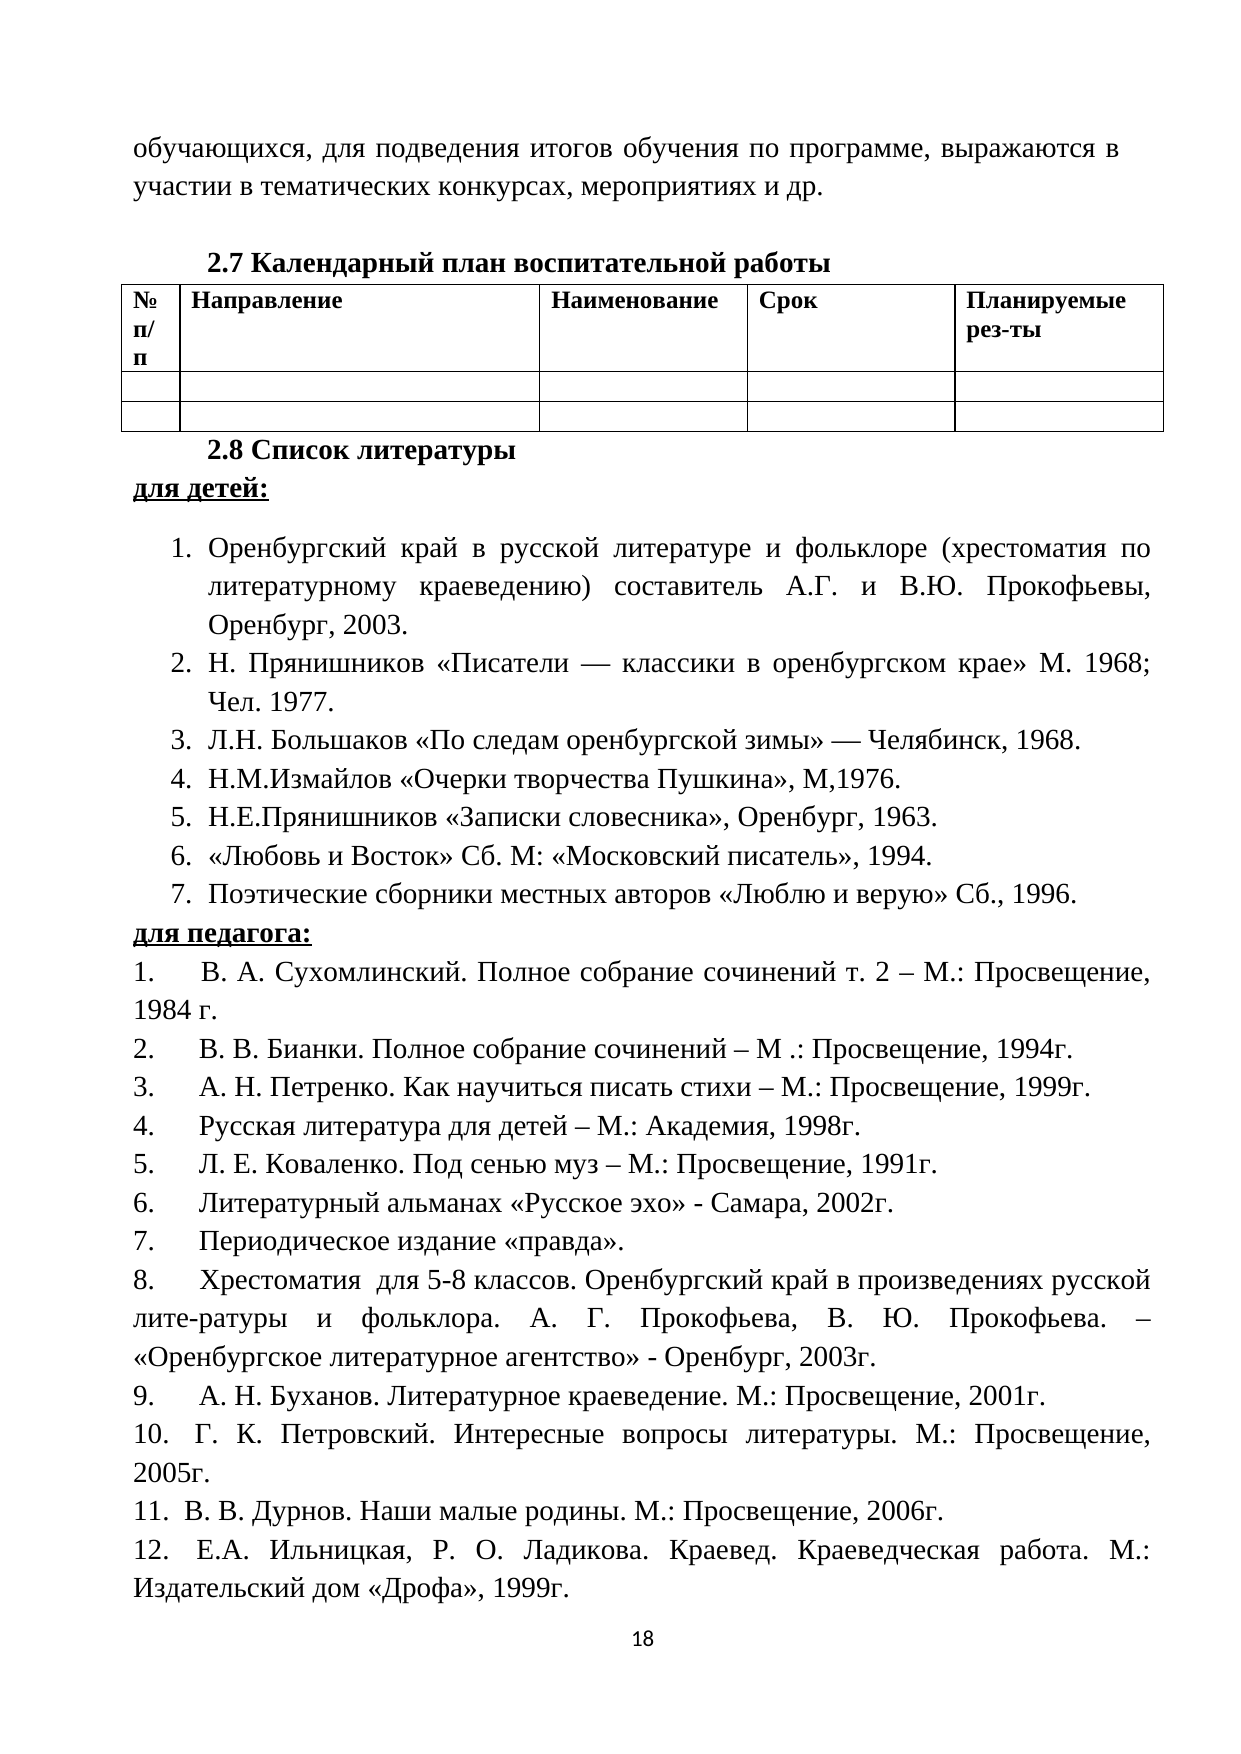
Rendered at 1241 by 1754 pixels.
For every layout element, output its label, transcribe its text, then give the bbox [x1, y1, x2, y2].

text 7. Периодическое издание «правда». [133, 1223, 1152, 1257]
text 11. В. В. Дурнов. Наши малые родины. М.: Просвещение, 2006г. [133, 1493, 1152, 1527]
text 5. Л. Е. Коваленко. Под сенью муз – М.: Просвещение, 1991г. [133, 1146, 1152, 1180]
text для педагога: [133, 915, 1152, 949]
table_header Срок [748, 285, 954, 371]
table_cell [540, 402, 747, 431]
list «Любовь и Восток» Сб. М: «Московский писатель», 1994. [170, 838, 1152, 872]
list Н.М.Измайлов «Очерки творчества Пушкина», М,1976. [170, 761, 1152, 794]
text 1. В. А. Сухомлинский. Полное собрание сочинений т. 2 – М.: Просвещение, 1984 г. [133, 954, 1152, 1026]
table_cell [956, 372, 1163, 401]
table_cell [748, 402, 954, 431]
text для детей: [133, 470, 1152, 504]
list Оренбургский край в русской литературе и фольклоре (хрестоматия по литературному краеведению) составитель А.Г. и В.Ю. Прокофьевы, Оренбург, 2003. [170, 530, 1152, 640]
list Л.Н. Большаков «По следам оренбургской зимы» — Челябинск, 1968. [170, 722, 1152, 756]
text 9. А. Н. Буханов. Литературное краеведение. М.: Просвещение, 2001г. [133, 1378, 1152, 1411]
table_cell [956, 402, 1163, 431]
list Поэтические сборники местных авторов «Люблю и верую» Сб., 1996. [170, 877, 1152, 910]
text 3. А. Н. Петренко. Как научиться писать стихи – М.: Просвещение, 1999г. [133, 1069, 1152, 1103]
table_header Наименование [540, 285, 747, 371]
table_header Направление [181, 285, 539, 371]
table_cell [181, 402, 539, 431]
list Н. Прянишников «Писатели — классики в оренбургском крае» М. 1968; Чел. 1977. [170, 645, 1152, 717]
text 2.7 Календарный план воспитательной работы [133, 245, 1152, 279]
table_cell [122, 402, 179, 431]
table_cell [748, 372, 954, 401]
table_header Планируемые рез-ты [956, 285, 1163, 371]
table_cell [181, 372, 539, 401]
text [133, 130, 1121, 202]
text 2. В. В. Бианки. Полное собрание сочинений – М .: Просвещение, 1994г. [133, 1031, 1152, 1064]
text 10. Г. К. Петровский. Интересные вопросы литературы. М.: Просвещение, 2005г. [133, 1416, 1152, 1488]
table_cell [122, 372, 179, 401]
text 6. Литературный альманах «Русское эхо» - Самара, 2002г. [133, 1185, 1152, 1218]
list Н.Е.Прянишников «Записки словесника», Оренбург, 1963. [170, 799, 1152, 833]
text 12. Е.А. Ильницкая, Р. О. Ладикова. Краевед. Краеведческая работа. М.: Издательский дом «Дрофа», 1999г. [133, 1532, 1152, 1604]
table_cell [540, 372, 747, 401]
text 2.8 Список литературы [133, 432, 1152, 465]
text 8. Хрестоматия для 5-8 классов. Оренбургский край в произведениях русской лите-ратуры и фольклора. А. Г. Прокофьева, В. Ю. Прокофьева. – «Оренбургское литературное агентство» - Оренбург, 2003г. [133, 1262, 1152, 1373]
text 4. Русская литература для детей – М.: Академия, 1998г. [133, 1108, 1152, 1141]
table_header № п/п [122, 285, 179, 371]
